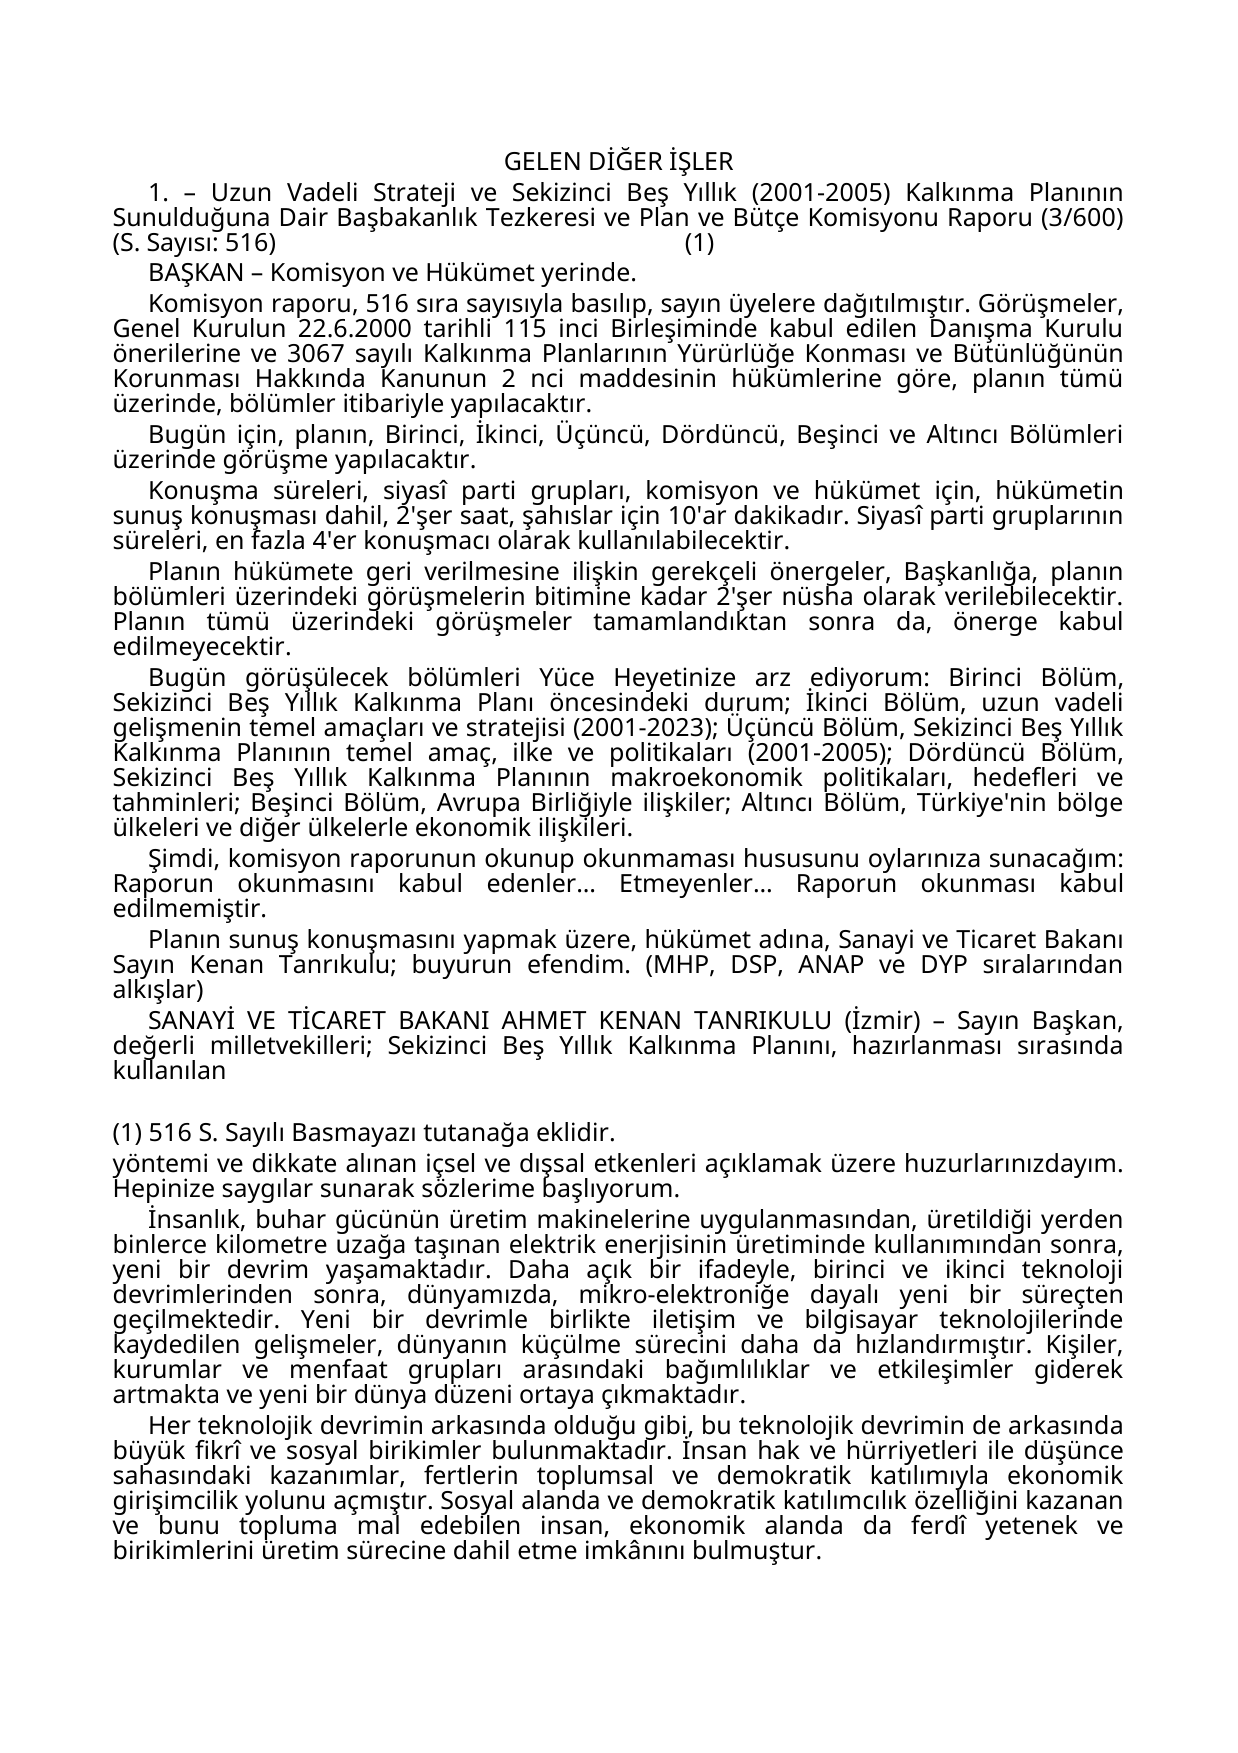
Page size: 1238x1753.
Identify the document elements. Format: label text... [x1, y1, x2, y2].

text Konuşma süreleri, siyasî parti grupları, komisyon ve hükümet için, hükümetin sunuş konuşması dahil, 2'şer saat, şahıslar için 10'ar dakikadır. Siyasî parti gruplarının süreleri, en fazla 4'er konuşmacı olarak kullanılabilecektir. [112, 480, 1125, 555]
text GELEN DİĞER İŞLER [112, 150, 1125, 175]
text İnsanlık, buhar gücünün üretim makinelerine uygulanmasından, üretildiği yerden binlerce kilometre uzağa taşınan elektrik enerjisinin üretiminde kullanımından sonra, yeni bir devrim yaşamaktadır. Daha açık bir ifadeyle, birinci ve ikinci teknoloji devrimlerinden sonra, dünyamızda, mikro-elektroniğe dayalı yeni bir süreçten geçilmektedir. Yeni bir devrimle birlikte iletişim ve bilgisayar teknolojilerinde kaydedilen gelişmeler, dünyanın küçülme sürecini daha da hızlandırmıştır. Kişiler, kurumlar ve menfaat grupları arasındaki bağımlılıklar ve etkileşimler giderek artmakta ve yeni bir dünya düzeni ortaya çıkmaktadır. [112, 1208, 1125, 1408]
text yöntemi ve dikkate alınan içsel ve dışsal etkenleri açıklamak üzere huzurlarınızdayım. Hepinize saygılar sunarak sözlerime başlıyorum. [112, 1152, 1125, 1202]
text (1) 516 S. Sayılı Basmayazı tutanağa eklidir. [112, 1121, 1125, 1146]
text Komisyon raporu, 516 sıra sayısıyla basılıp, sayın üyelere dağıtılmıştır. Görüşmeler, Genel Kurulun 22.6.2000 tarihli 115 inci Birleşiminde kabul edilen Danışma Kurulu önerilerine ve 3067 sayılı Kalkınma Planlarının Yürürlüğe Konması ve Bütünlüğünün Korunması Hakkında Kanunun 2 nci maddesinin hükümlerine göre, planın tümü üzerinde, bölümler itibariyle yapılacaktır. [112, 293, 1125, 418]
text Planın hükümete geri verilmesine ilişkin gerekçeli önergeler, Başkanlığa, planın bölümleri üzerindeki görüşmelerin bitimine kadar 2'şer nüsha olarak verilebilecektir. Planın tümü üzerindeki görüşmeler tamamlandıktan sonra da, önerge kabul edilmeyecektir. [112, 561, 1125, 661]
text Bugün görüşülecek bölümleri Yüce Heyetinize arz ediyorum: Birinci Bölüm, Sekizinci Beş Yıllık Kalkınma Planı öncesindeki durum; İkinci Bölüm, uzun vadeli gelişmenin temel amaçları ve stratejisi (2001-2023); Üçüncü Bölüm, Sekizinci Beş Yıllık Kalkınma Planının temel amaç, ilke ve politikaları (2001-2005); Dördüncü Bölüm, Sekizinci Beş Yıllık Kalkınma Planının makroekonomik politikaları, hedefleri ve tahminleri; Beşinci Bölüm, Avrupa Birliğiyle ilişkiler; Altıncı Bölüm, Türkiye'nin bölge ülkeleri ve diğer ülkelerle ekonomik ilişkileri. [112, 667, 1125, 842]
text Bugün için, planın, Birinci, İkinci, Üçüncü, Dördüncü, Beşinci ve Altıncı Bölümleri üzerinde görüşme yapılacaktır. [112, 424, 1125, 474]
text Her teknolojik devrimin arkasında olduğu gibi, bu teknolojik devrimin de arkasında büyük fikrî ve sosyal birikimler bulunmaktadır. İnsan hak ve hürriyetleri ile düşünce sahasındaki kazanımlar, fertlerin toplumsal ve demokratik katılımıyla ekonomik girişimcilik yolunu açmıştır. Sosyal alanda ve demokratik katılımcılık özelliğini kazanan ve bunu topluma mal edebilen insan, ekonomik alanda da ferdî yetenek ve birikimlerini üretim sürecine dahil etme imkânını bulmuştur. [112, 1414, 1125, 1564]
text 1. – Uzun Vadeli Strateji ve Sekizinci Beş Yıllık (2001-2005) Kalkınma Planının Sunulduğuna Dair Başbakanlık Tezkeresi ve Plan ve Bütçe Komisyonu Raporu (3/600) (S. Sayısı: 516) (1) [112, 181, 1125, 256]
text Şimdi, komisyon raporunun okunup okunmaması hususunu oylarınıza sunacağım: Raporun okunmasını kabul edenler... Etmeyenler... Raporun okunması kabul edilmemiştir. [112, 847, 1125, 922]
text Planın sunuş konuşmasını yapmak üzere, hükümet adına, Sanayi ve Ticaret Bakanı Sayın Kenan Tanrıkulu; buyurun efendim. (MHP, DSP, ANAP ve DYP sıralarından alkışlar) [112, 928, 1125, 1003]
text SANAYİ VE TİCARET BAKANI AHMET KENAN TANRIKULU (İzmir) – Sayın Başkan, değerli milletvekilleri; Sekizinci Beş Yıllık Kalkınma Planını, hazırlanması sırasında kullanılan [112, 1009, 1125, 1084]
text BAŞKAN – Komisyon ve Hükümet yerinde. [112, 262, 1125, 287]
